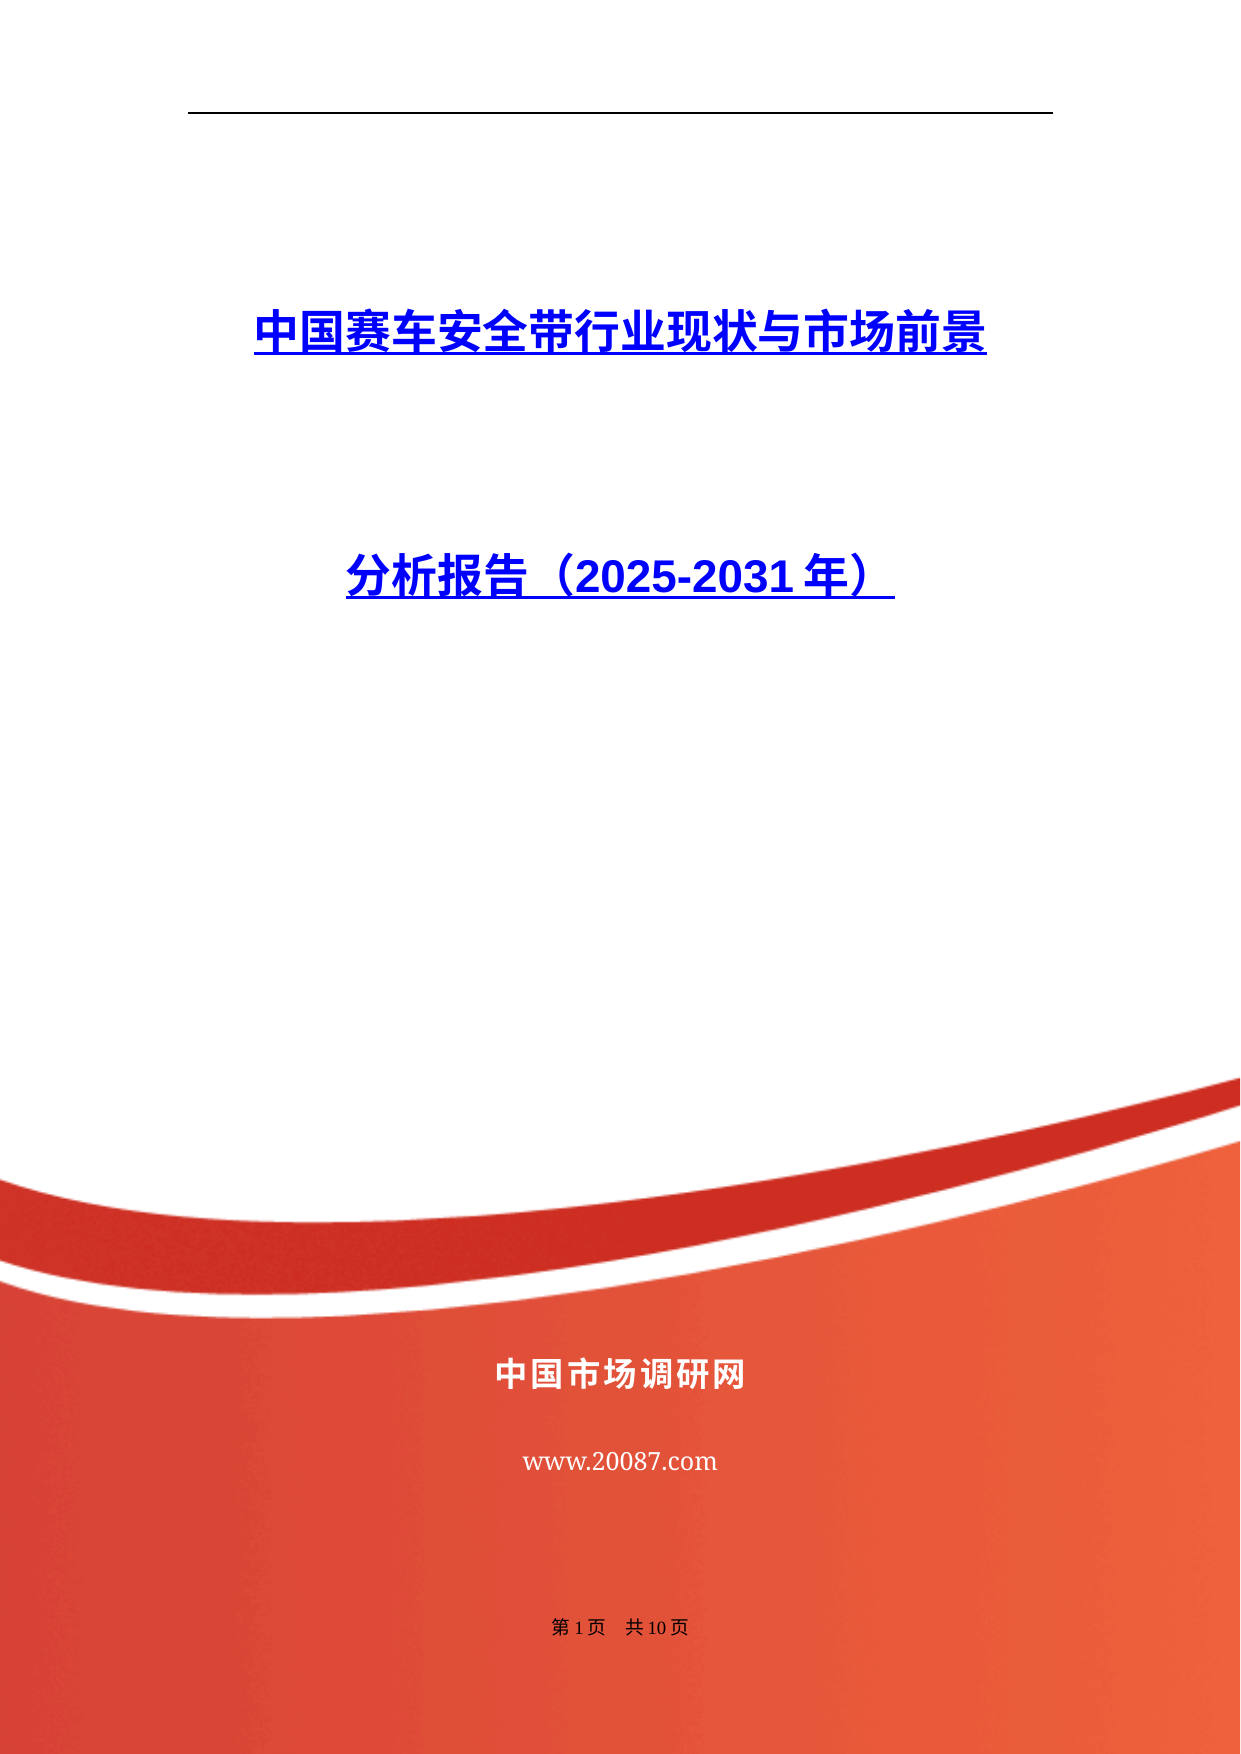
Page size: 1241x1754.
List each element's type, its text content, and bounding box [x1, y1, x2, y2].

picture [0, 1006, 1241, 1754]
subtitle 中国市场调研网 [187, 1339, 1053, 1404]
text www.20087.com [187, 1428, 1053, 1493]
table_header 中国赛车安全带行业现状与市场前景分析报告（2025-2031年） [188, 207, 1053, 773]
